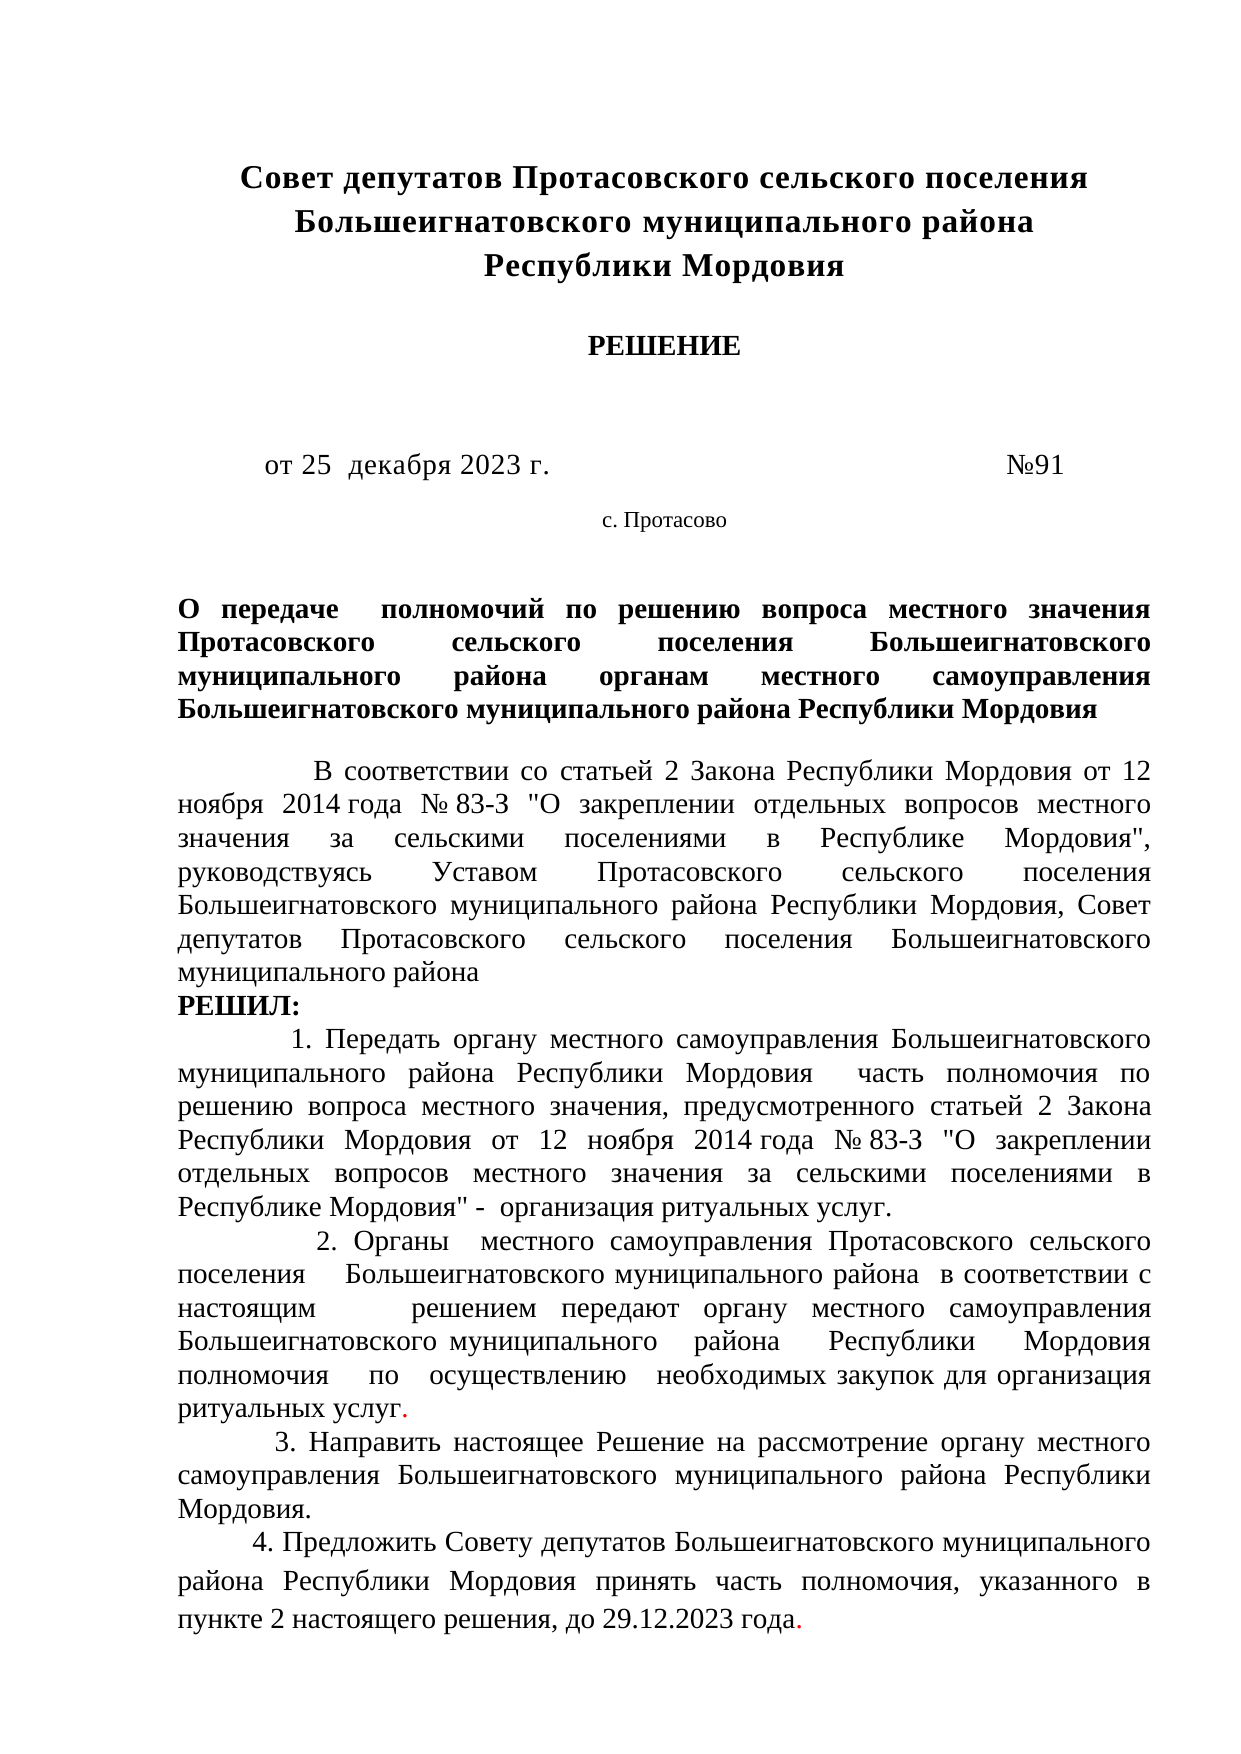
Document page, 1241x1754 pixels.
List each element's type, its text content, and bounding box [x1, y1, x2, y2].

text РЕШИЛ: [177, 988, 1152, 1021]
text от 25 декабря 2023 г. 91 [177, 447, 1152, 481]
text Совет депутатов Протасовского сельского поселения Большеигнатовского муниципального района Республики Мордовия [177, 157, 1152, 283]
subtitle О передаче полномочий по решению вопроса местного значения Протасовского сельского поселения Большеигнатовского муниципального района органам местного самоуправления Большеигнатовского муниципального района Республики Мордовия [177, 557, 1152, 725]
text 1. Передать органу местного самоуправления Большеигнатовского муниципального района Республики Мордовия часть полномочия по решению вопроса местного значения, предусмотренного статьей 2 Закона Республики Мордовия от 12 ноября 2014 года № 83-З "О закреплении отдельных вопросов местного значения за сельскими поселениями в Республике Мордовия" - организация ритуальных услуг. [177, 1021, 1152, 1223]
text РЕШЕНИЕ [177, 328, 1152, 362]
text 3. Направить настоящее Решение на рассмотрение органу местного самоуправления Большеигнатовского муниципального района Республики Мордовия. [177, 1424, 1152, 1524]
text с. Протасово [177, 506, 1152, 533]
text В соответствии со статьей 2 Закона Республики Мордовия от 12 ноября 2014 года № 83-З "О закреплении отдельных вопросов местного значения за сельскими поселениями в Республике Мордовия", руководствуясь Уставом Протасовского сельского поселения Большеигнатовского муниципального района Республики Мордовия, Совет депутатов Протасовского сельского поселения Большеигнатовского муниципального района [177, 753, 1152, 988]
text 2. Органы местного самоуправления Протасовского сельского поселения Большеигнатовского муниципального района в соответствии с настоящим решением передают органу местного самоуправления Большеигнатовского муниципального района Республики Мордовия полномочия по осуществлению необходимых закупок для организация ритуальных услуг. [177, 1223, 1152, 1424]
text 4. Предложить Совету депутатов Большеигнатовского муниципального района Республики Мордовия принять часть полномочия, указанного в пункте 2 настоящего решения, до 29.12.2023 года. [177, 1524, 1152, 1635]
